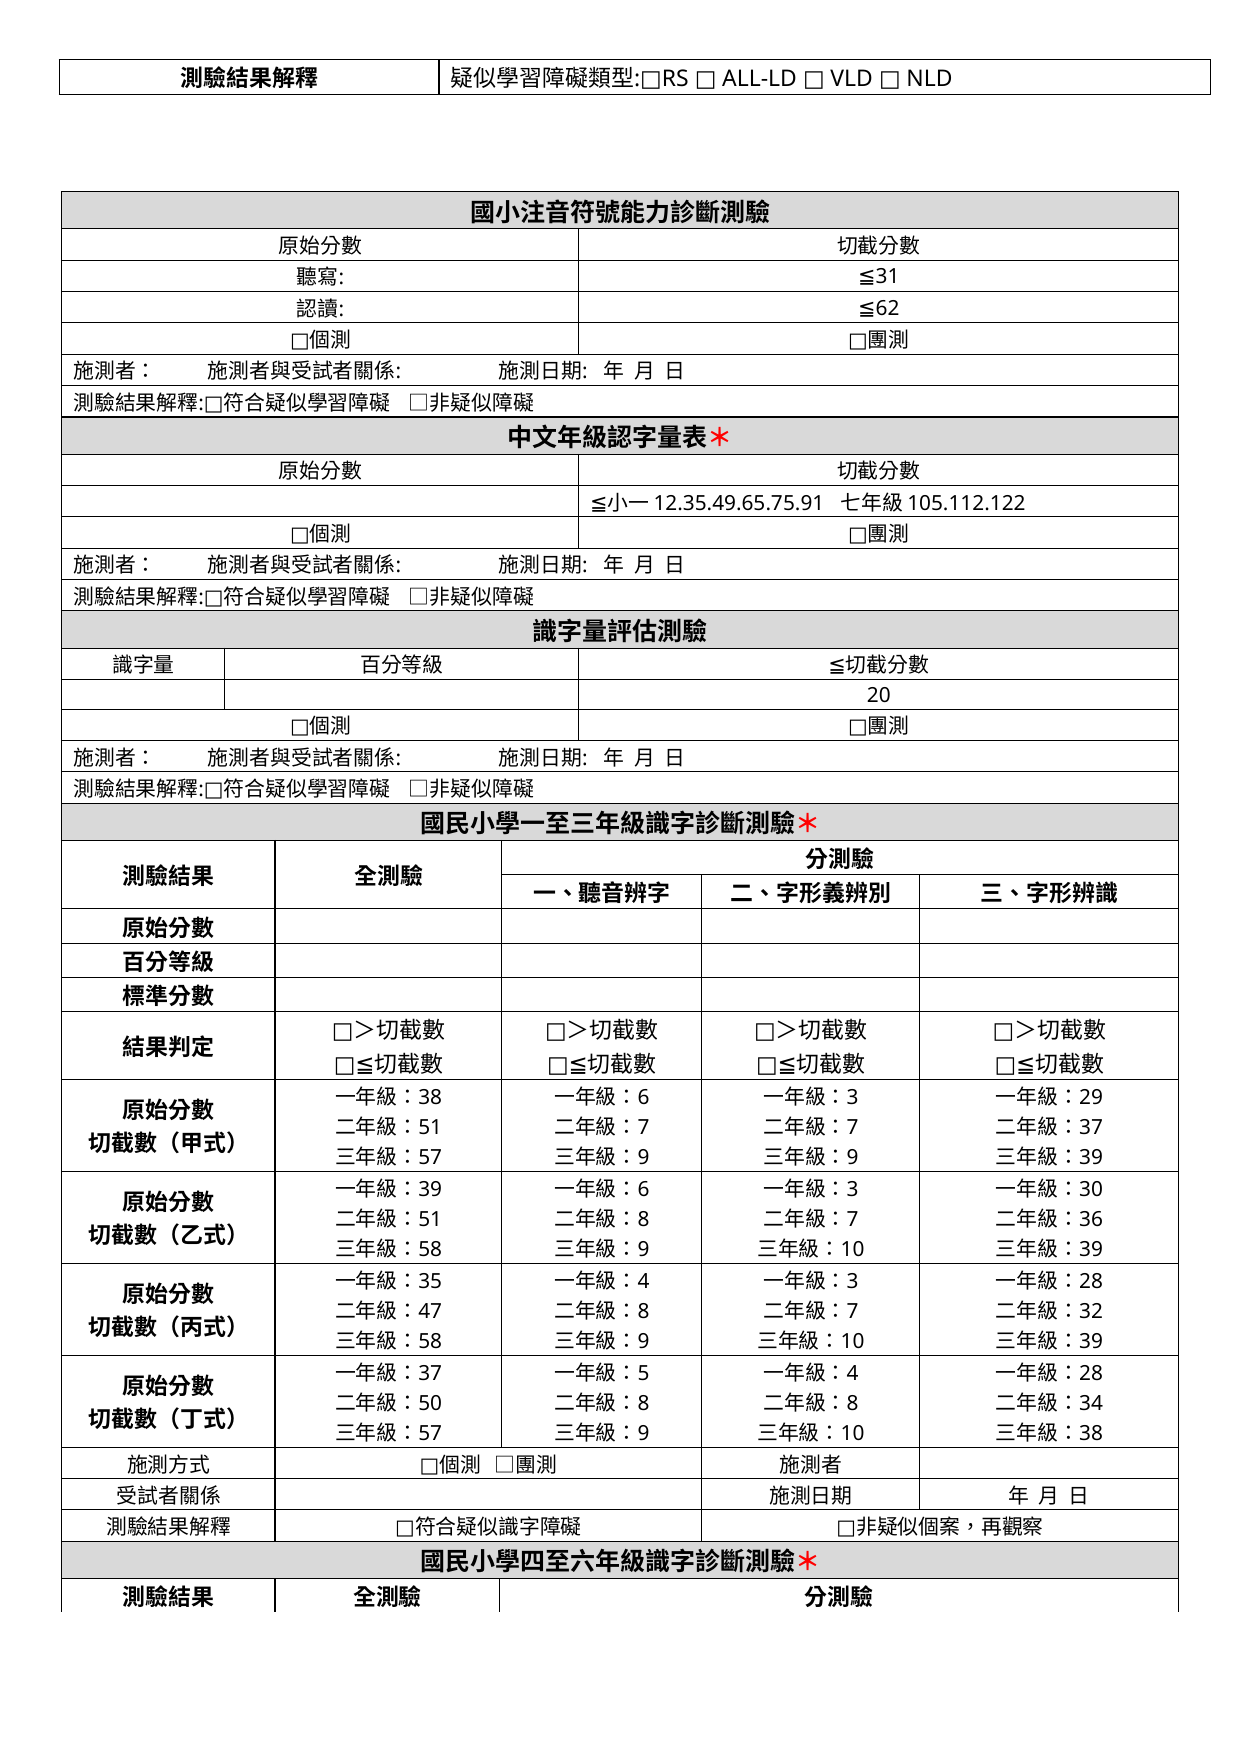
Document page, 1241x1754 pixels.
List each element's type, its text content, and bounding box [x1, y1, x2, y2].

table_cell [62, 680, 224, 708]
table_cell 施測者 [702, 1448, 919, 1478]
table_cell ≦小一12.35.49.65.75.91 七年級105.112.122 [579, 486, 1178, 516]
table_cell 三、字形辨識 [920, 875, 1178, 908]
table_cell 施測者： 施測者與受試者關係: 施測日期: 年 月 日 [62, 549, 1178, 579]
table_cell 分測驗 [502, 841, 1178, 874]
table_cell 認讀: [62, 292, 578, 322]
table_cell 測驗結果解釋 [60, 60, 438, 93]
table_cell 切截分數 [579, 229, 1178, 259]
table_cell ≦62 [579, 292, 1178, 322]
table_cell 20 [579, 680, 1178, 708]
table_cell □＞切截數 □≦切截數 [702, 1012, 919, 1079]
table_cell 百分等級 [62, 944, 274, 977]
table_cell ≦切截分數 [579, 649, 1178, 679]
table_cell [276, 909, 501, 943]
table_cell 原始分數 [62, 909, 274, 943]
table_cell □＞切截數 □≦切截數 [502, 1012, 701, 1079]
table_cell 一年級：35 二年級：47 三年級：58 [276, 1264, 501, 1355]
table_cell [920, 1448, 1178, 1478]
table_cell 一年級：37 二年級：50 三年級：57 [276, 1356, 501, 1447]
table_cell 識字量 [62, 649, 224, 679]
table_cell 一年級：4 二年級：8 三年級：9 [502, 1264, 701, 1355]
table_cell ≦31 [579, 261, 1178, 291]
table_cell 一年級：28 二年級：34 三年級：38 [920, 1356, 1178, 1447]
table_cell 原始分數 [62, 455, 578, 485]
table_cell 原始分數 [62, 229, 578, 259]
table_cell 百分等級 [225, 649, 578, 679]
table_cell □個測 [62, 517, 578, 548]
table_cell [276, 944, 501, 977]
table_cell [62, 486, 578, 516]
table_cell [276, 1479, 701, 1509]
table_cell 原始分數 切截數（乙式） [62, 1172, 274, 1263]
table_cell □非疑似個案，再觀察 [702, 1510, 1178, 1541]
table_cell [502, 978, 701, 1011]
table_cell □團測 [579, 517, 1178, 548]
table_cell 測驗結果 [62, 841, 274, 908]
table_cell 全測驗 [276, 841, 501, 908]
table_cell 測驗結果解釋 [62, 1510, 274, 1541]
table_cell 測驗結果解釋:□符合疑似學習障礙 □非疑似障礙 [62, 580, 1178, 610]
table_cell [702, 978, 919, 1011]
table_cell 一年級：3 二年級：7 三年級：10 [702, 1172, 919, 1263]
table_cell □符合疑似識字障礙 [276, 1510, 701, 1541]
table_cell 一年級：29 二年級：37 三年級：39 [920, 1080, 1178, 1171]
table_cell 切截分數 [579, 455, 1178, 485]
table_cell 一年級：5 二年級：8 三年級：9 [502, 1356, 701, 1447]
table_cell 施測方式 [62, 1448, 274, 1478]
table_cell 測驗結果解釋:□符合疑似學習障礙 □非疑似障礙 [62, 386, 1178, 416]
table_cell [920, 909, 1178, 943]
table_header 國小注音符號能力診斷測驗 [62, 192, 1178, 228]
table_cell 受試者關係 [62, 1479, 274, 1509]
table_cell [276, 978, 501, 1011]
table_cell 一年級：28 二年級：32 三年級：39 [920, 1264, 1178, 1355]
table_cell 年 月 日 [920, 1479, 1178, 1509]
table_cell 原始分數 切截數（丙式） [62, 1264, 274, 1355]
table_cell 一年級：6 二年級：8 三年級：9 [502, 1172, 701, 1263]
table_cell 測驗結果 [62, 1579, 274, 1612]
table_cell [702, 909, 919, 943]
table_cell □個測 □團測 [276, 1448, 701, 1478]
table_cell 一年級：30 二年級：36 三年級：39 [920, 1172, 1178, 1263]
table_cell 標準分數 [62, 978, 274, 1011]
table_cell 施測者： 施測者與受試者關係: 施測日期: 年 月 日 [62, 741, 1178, 771]
table_cell □團測 [579, 710, 1178, 740]
table_cell 全測驗 [276, 1579, 499, 1612]
table_cell 國民小學四至六年級識字診斷測驗＊ [62, 1542, 1178, 1578]
table_cell 結果判定 [62, 1012, 274, 1079]
table_cell 原始分數 切截數（甲式） [62, 1080, 274, 1171]
table_cell 二、字形義辨別 [702, 875, 919, 908]
table_cell 疑似學習障礙類型:□RS □ ALL-LD □ VLD □ NLD [440, 60, 1210, 93]
table_cell □個測 [62, 323, 578, 354]
table_cell [920, 944, 1178, 977]
table_cell 一年級：4 二年級：8 三年級：10 [702, 1356, 919, 1447]
table_cell 一年級：3 二年級：7 三年級：9 [702, 1080, 919, 1171]
table_cell 原始分數 切截數（丁式） [62, 1356, 274, 1447]
table_cell 分測驗 [500, 1579, 1178, 1612]
table_cell [502, 944, 701, 977]
table_cell 國民小學一至三年級識字診斷測驗＊ [62, 804, 1178, 840]
table_cell 中文年級認字量表＊ [62, 418, 1178, 454]
table_cell [920, 978, 1178, 1011]
table_cell [702, 944, 919, 977]
table_cell 一年級：38 二年級：51 三年級：57 [276, 1080, 501, 1171]
table_cell [225, 680, 578, 708]
table_cell □個測 [62, 710, 578, 740]
table_cell 測驗結果解釋:□符合疑似學習障礙 □非疑似障礙 [62, 772, 1178, 802]
table_cell □＞切截數 □≦切截數 [920, 1012, 1178, 1079]
table_cell 施測日期 [702, 1479, 919, 1509]
table_cell 施測者： 施測者與受試者關係: 施測日期: 年 月 日 [62, 355, 1178, 385]
table_cell 一年級：3 二年級：7 三年級：10 [702, 1264, 919, 1355]
table_cell 聽寫: [62, 261, 578, 291]
table_cell 識字量評估測驗 [62, 611, 1178, 648]
table_cell 一、聽音辨字 [502, 875, 701, 908]
table_cell 一年級：6 二年級：7 三年級：9 [502, 1080, 701, 1171]
table_cell □團測 [579, 323, 1178, 354]
table_cell □＞切截數 □≦切截數 [276, 1012, 501, 1079]
table_cell [502, 909, 701, 943]
table_cell 一年級：39 二年級：51 三年級：58 [276, 1172, 501, 1263]
